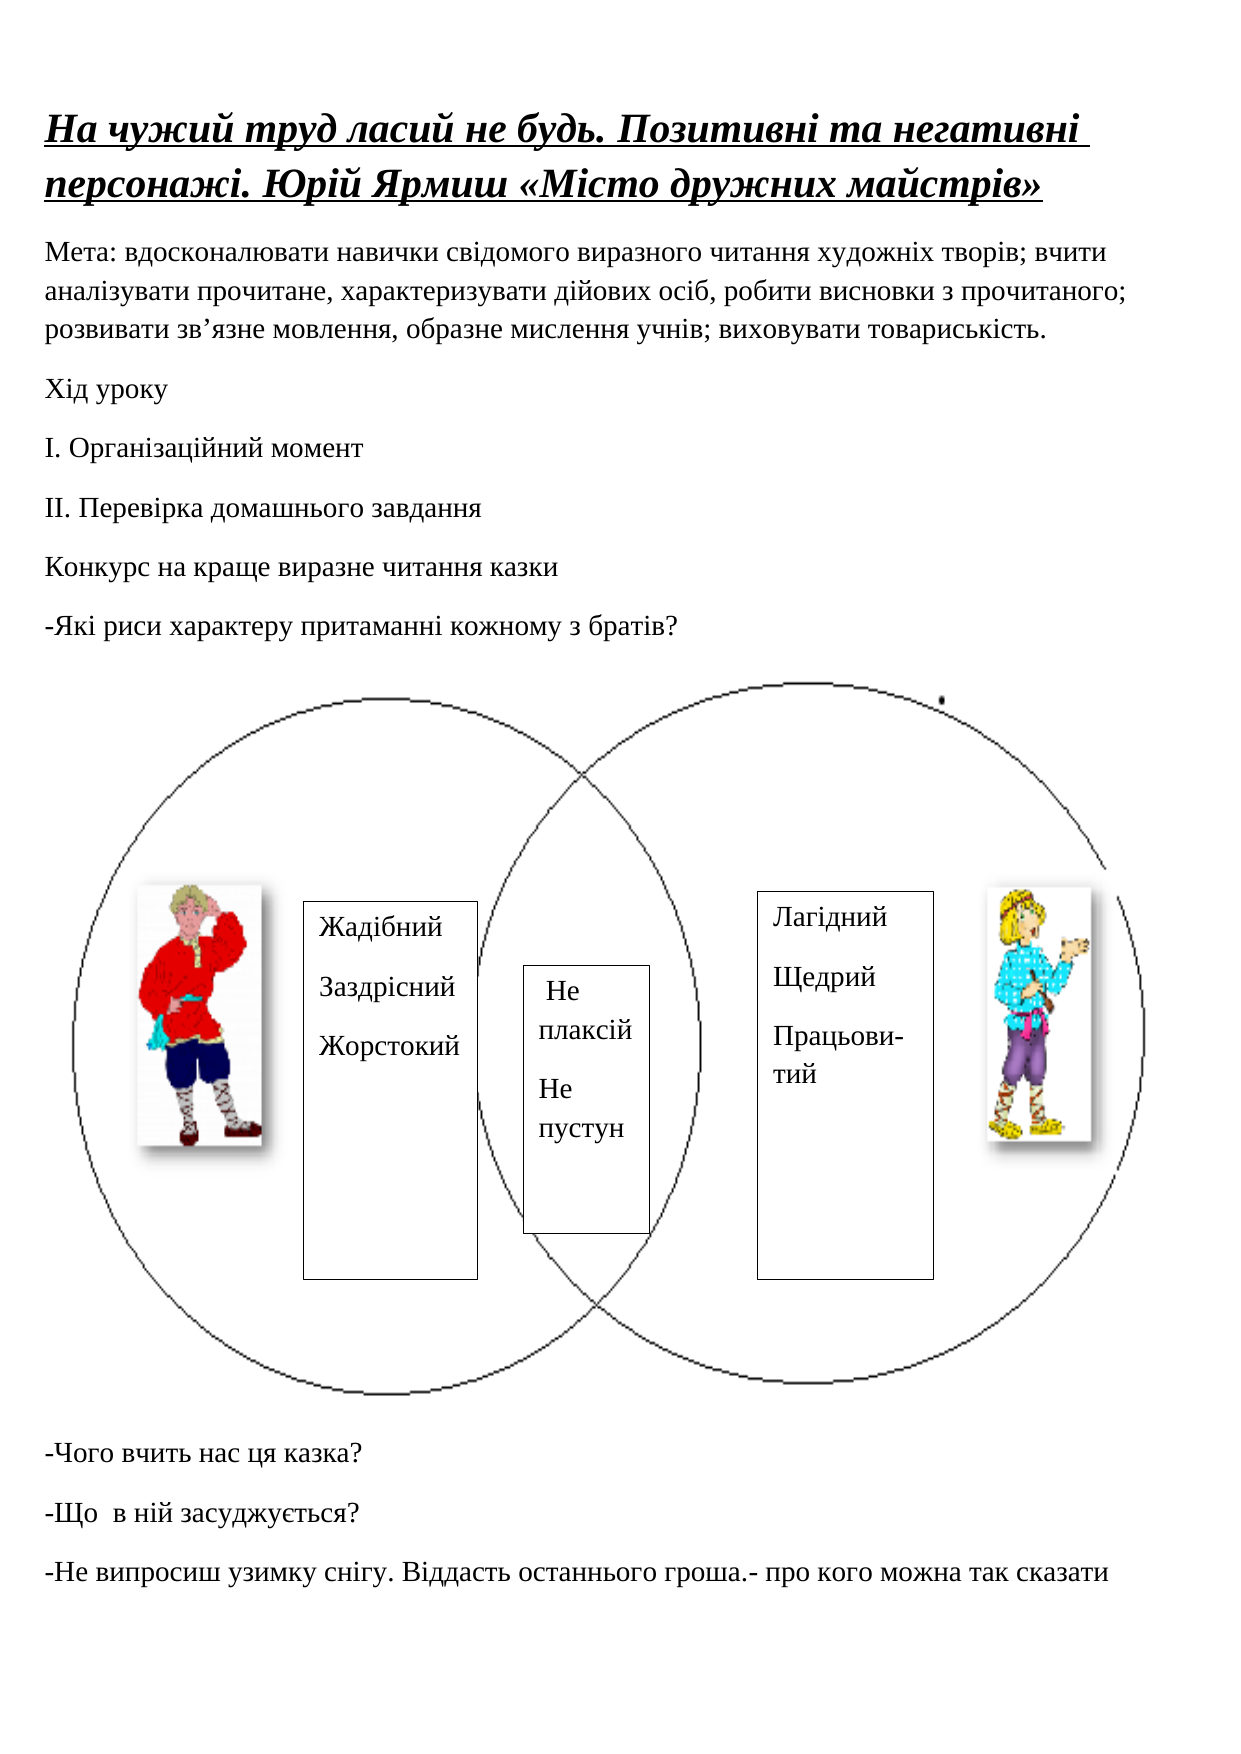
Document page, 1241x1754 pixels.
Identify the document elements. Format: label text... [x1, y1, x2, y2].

text -Які риси характеру притаманні кожному з братів? [44, 608, 1226, 642]
text I. Організаційний момент [44, 430, 1226, 464]
text -Не випросиш узимку снігу. Віддасть останнього гроша.- про кого можна так сказати [44, 1554, 1226, 1588]
text -Що в ній засуджується? [44, 1495, 1226, 1528]
text Мета: вдосконалювати навички свідомого виразного читання художніх творів; вчити аналізувати прочитане, характеризувати дійових осіб, робити висновки з прочитаного; розвивати зв’язне мовлення, образне мислення учнів; виховувати товариськість. [44, 234, 1226, 345]
text Хід уроку [44, 371, 1226, 404]
text На чужий труд ласий не будь. Позитивні та негативні персонажі. Юрій Ярмиш «Місто дружних майстрів» [44, 103, 1226, 206]
text Конкурс на краще виразне читання казки [44, 549, 1226, 583]
text II. Перевірка домашнього завдання [44, 490, 1226, 523]
picture [44, 667, 1175, 1410]
text -Чого вчить нас ця казка? [44, 1436, 1226, 1469]
